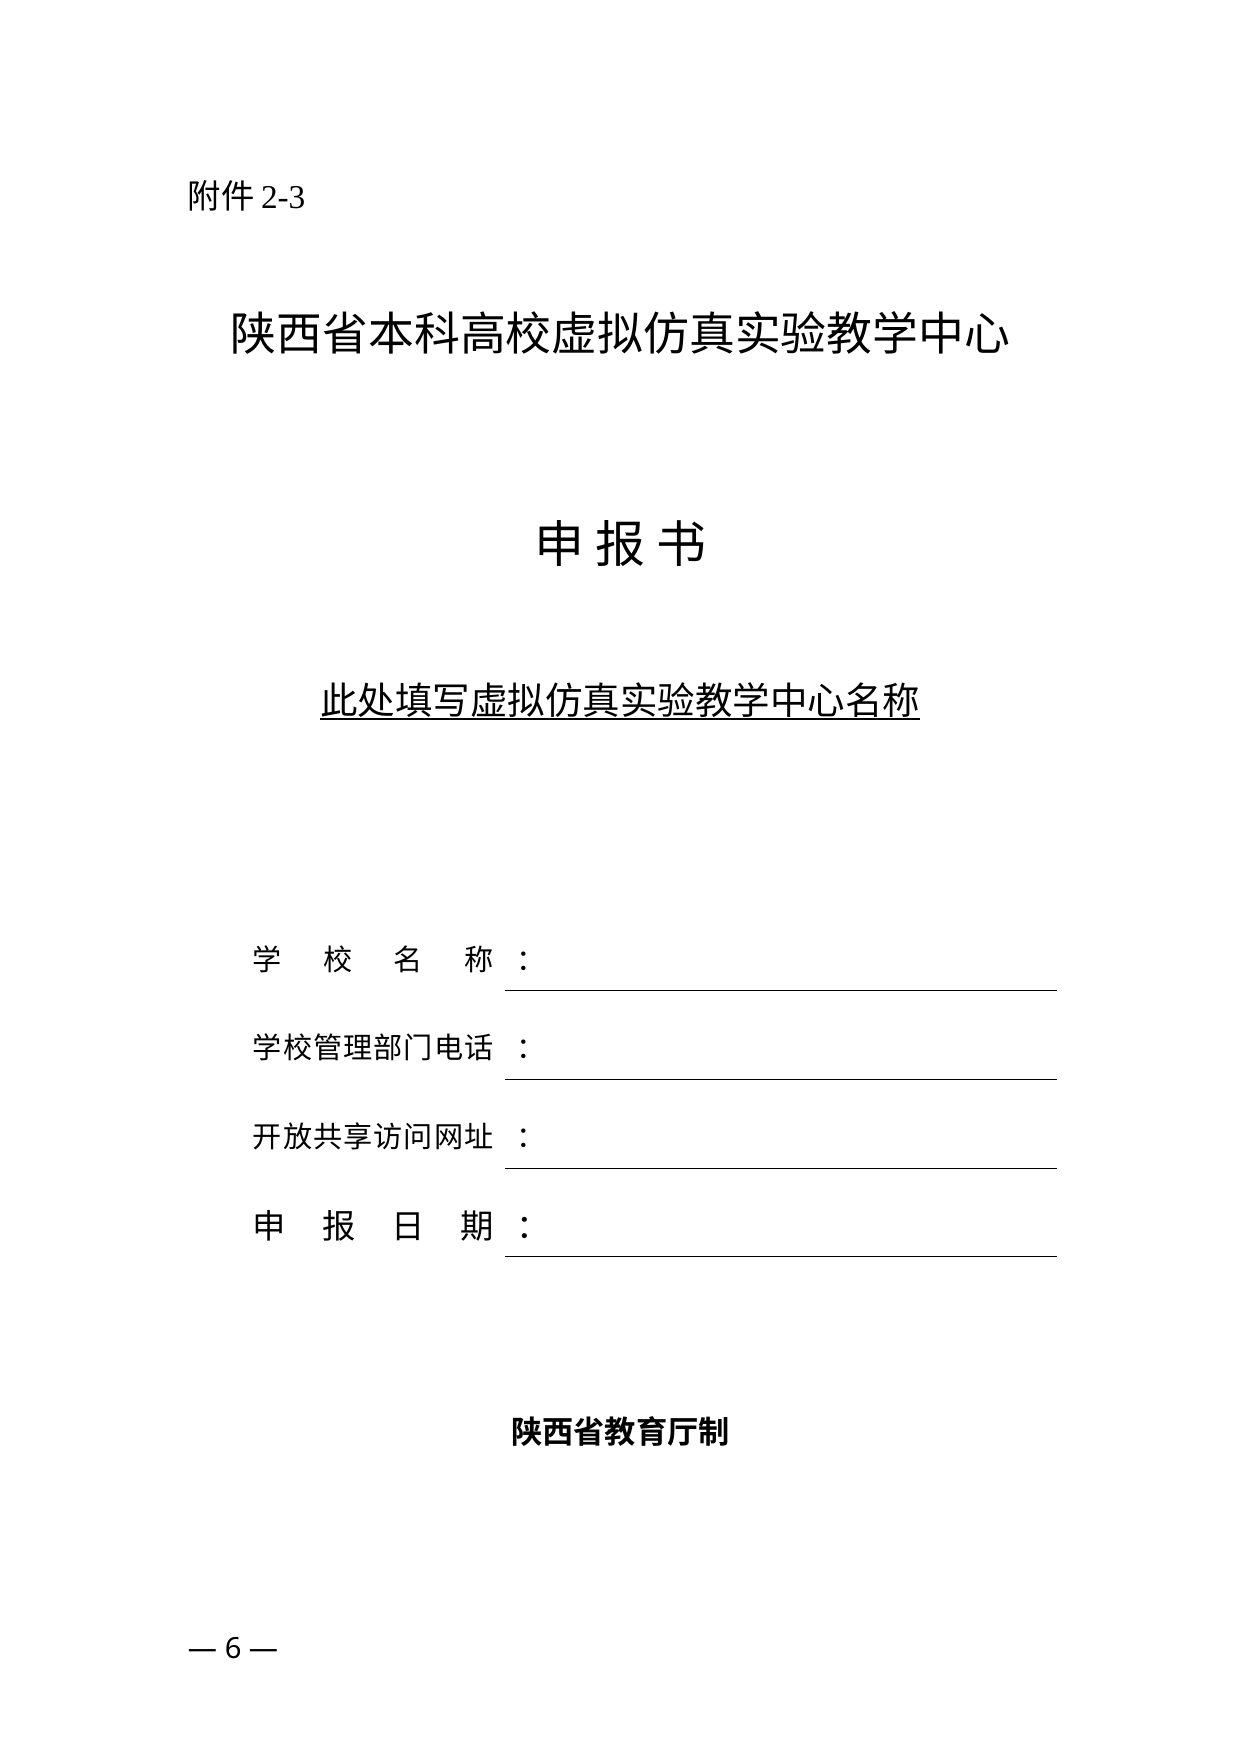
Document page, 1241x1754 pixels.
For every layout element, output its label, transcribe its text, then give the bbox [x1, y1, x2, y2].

table_header 学校名称 [241, 901, 504, 990]
table_cell ： [505, 991, 1057, 1079]
table_header ： [505, 901, 1057, 990]
text 陕西省本科高校虚拟仿真实验教学中心 [187, 281, 1053, 379]
table_cell ： [505, 1169, 1057, 1256]
table_cell 学校管理部门电话 [241, 990, 504, 1079]
table_cell 申 报 日 期 [241, 1168, 504, 1256]
text 申 报 书 [187, 491, 1053, 589]
table_cell ： [505, 1080, 1057, 1167]
text 此处填写虚拟仿真实验教学中心名称 [187, 666, 1053, 731]
text 陕西省教育厅制 [187, 1398, 1053, 1463]
text 附件2-3 [187, 162, 1053, 227]
table_cell 开放共享访问网址 [241, 1079, 504, 1167]
